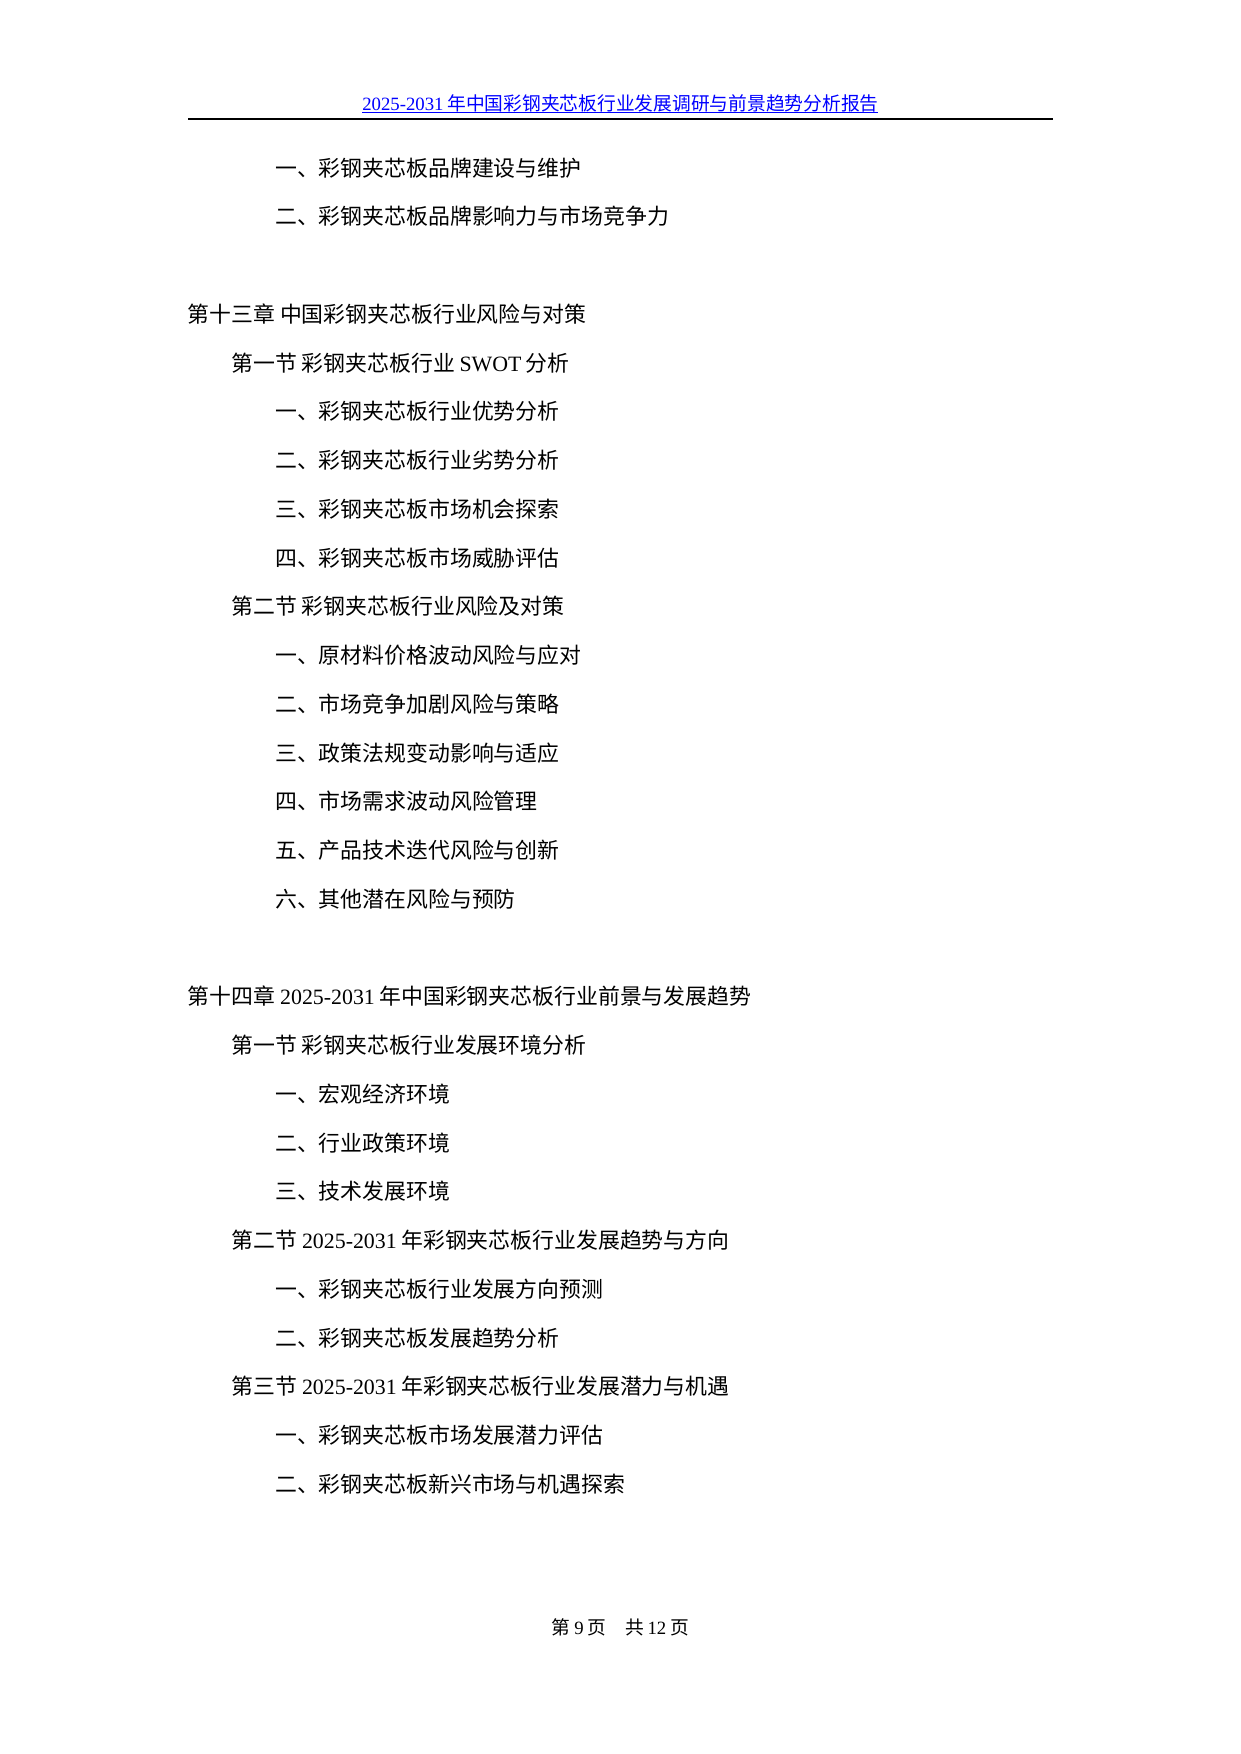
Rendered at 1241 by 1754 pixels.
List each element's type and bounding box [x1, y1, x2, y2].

text [187, 150, 1053, 1499]
